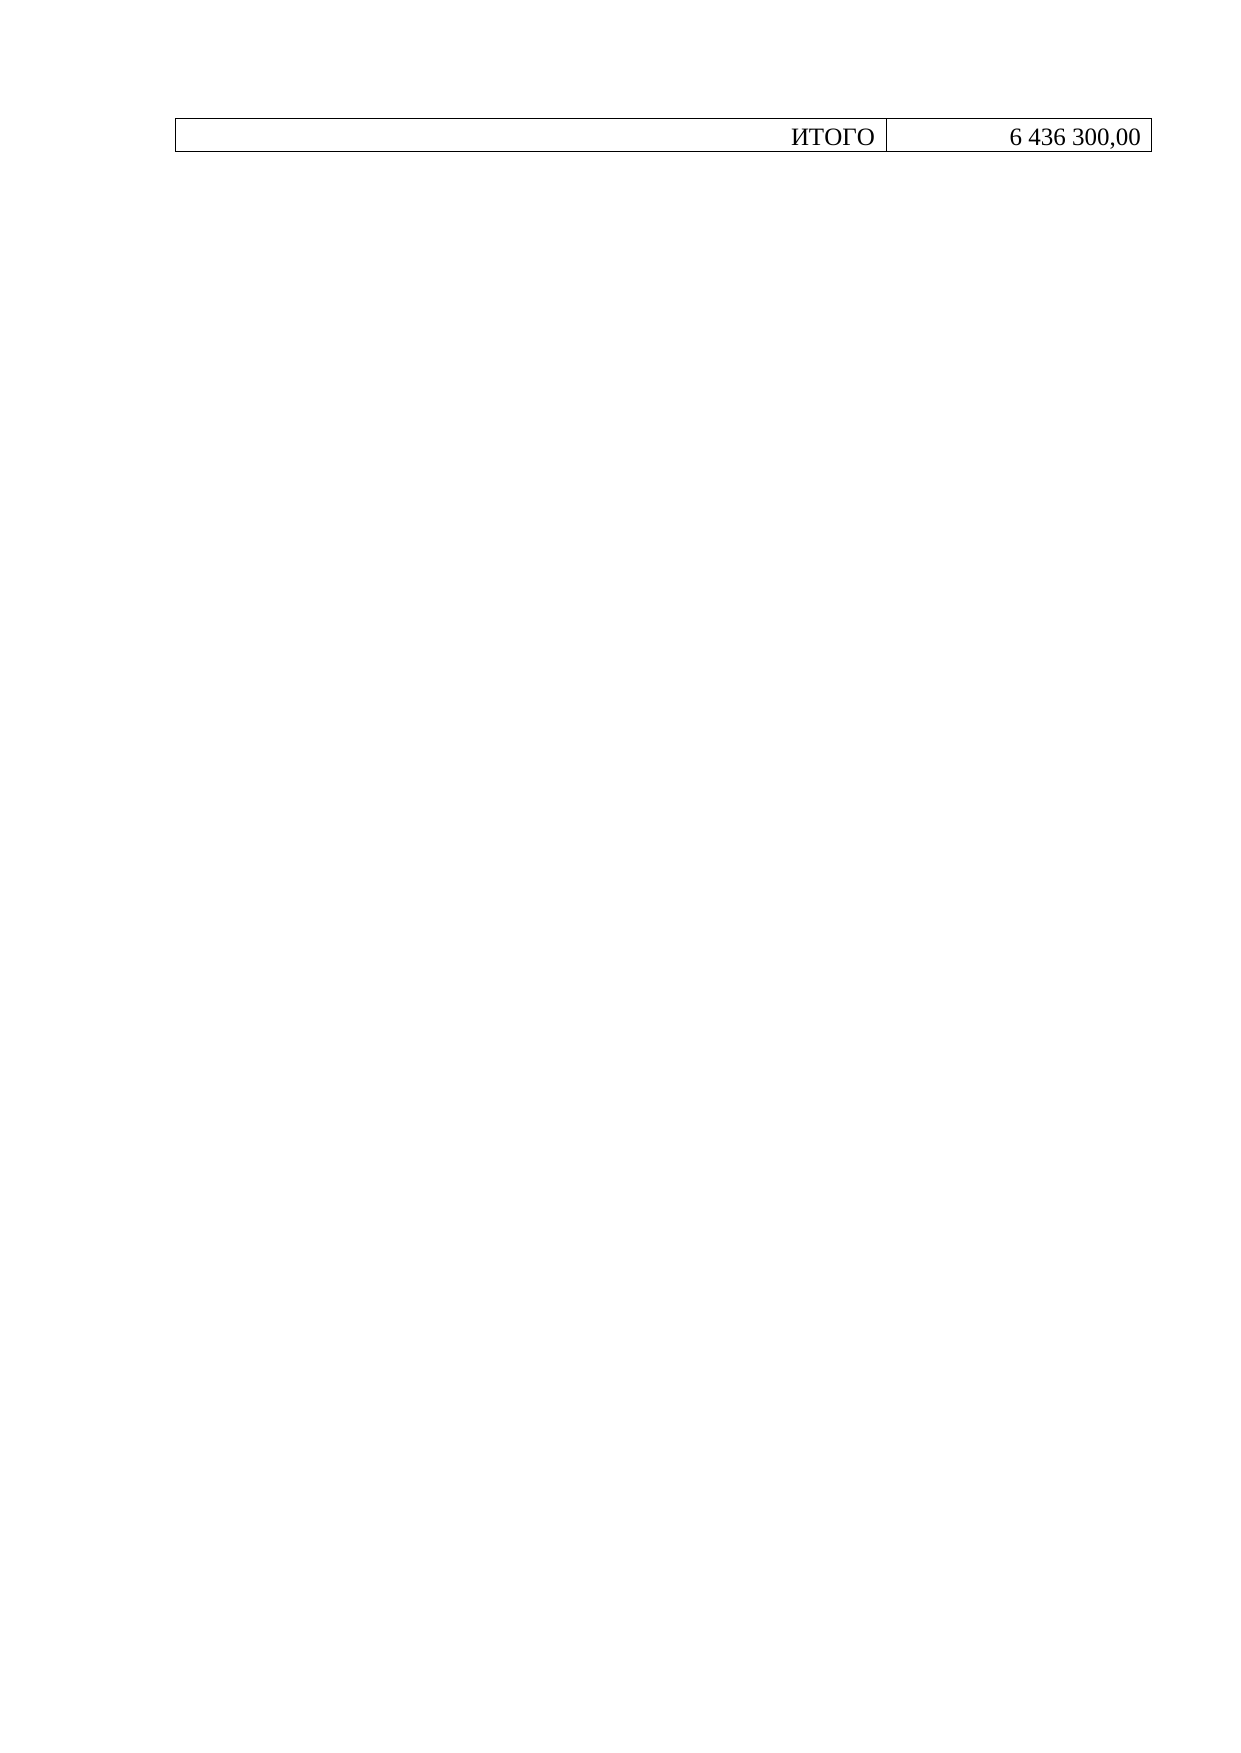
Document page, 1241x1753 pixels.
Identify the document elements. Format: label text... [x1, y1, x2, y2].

table_cell ИТОГО [176, 119, 886, 151]
table_cell 6 436 300,00 [887, 119, 1151, 151]
